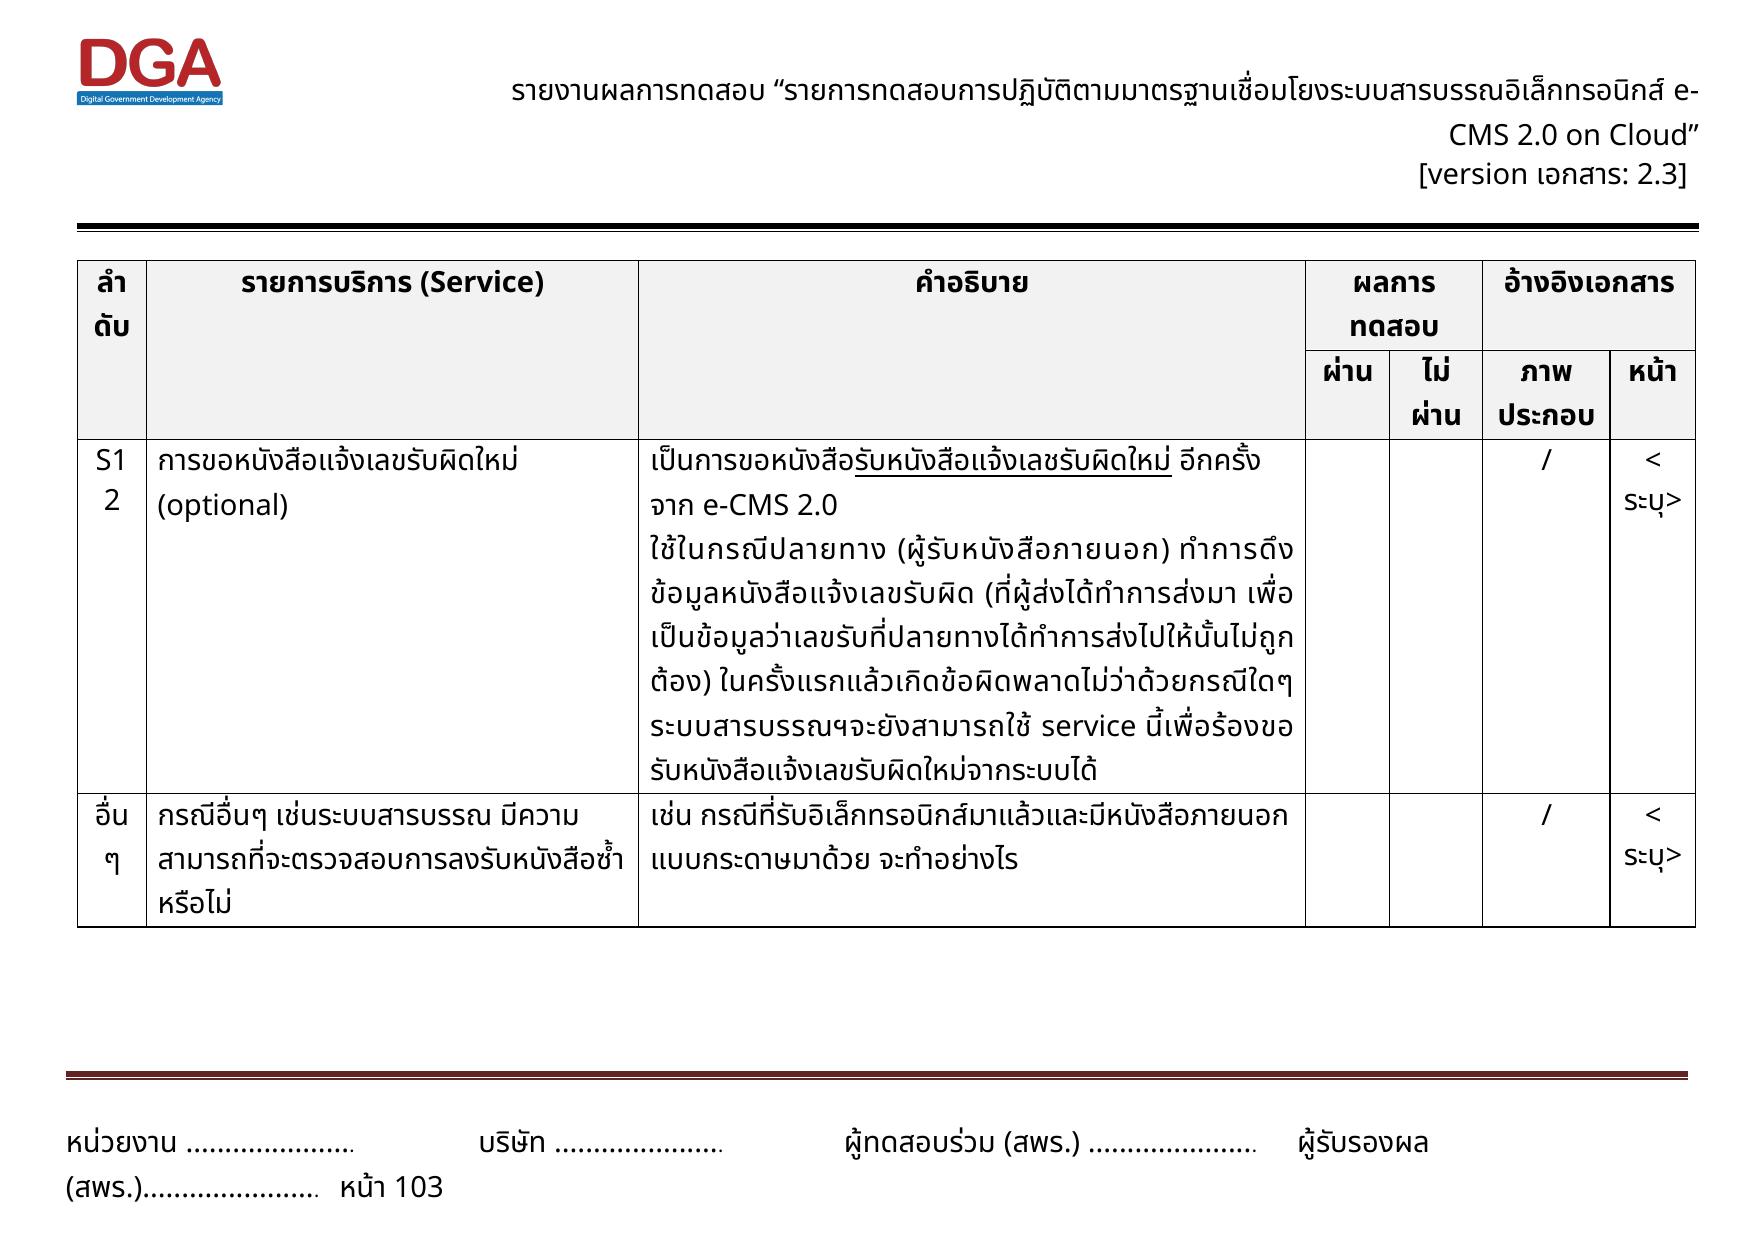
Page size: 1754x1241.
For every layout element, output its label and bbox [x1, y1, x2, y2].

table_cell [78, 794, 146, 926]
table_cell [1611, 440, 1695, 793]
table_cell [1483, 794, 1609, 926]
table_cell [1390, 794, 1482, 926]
picture [76, 38, 223, 106]
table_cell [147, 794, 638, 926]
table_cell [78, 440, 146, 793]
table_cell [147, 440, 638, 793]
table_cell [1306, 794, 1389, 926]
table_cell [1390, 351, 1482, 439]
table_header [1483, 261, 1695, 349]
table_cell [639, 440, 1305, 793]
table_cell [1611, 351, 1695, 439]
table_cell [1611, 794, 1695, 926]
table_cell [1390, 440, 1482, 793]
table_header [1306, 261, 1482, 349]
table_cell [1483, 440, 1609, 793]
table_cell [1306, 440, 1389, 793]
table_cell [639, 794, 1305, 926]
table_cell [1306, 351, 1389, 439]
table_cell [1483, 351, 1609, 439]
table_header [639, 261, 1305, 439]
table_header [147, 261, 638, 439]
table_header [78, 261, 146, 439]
